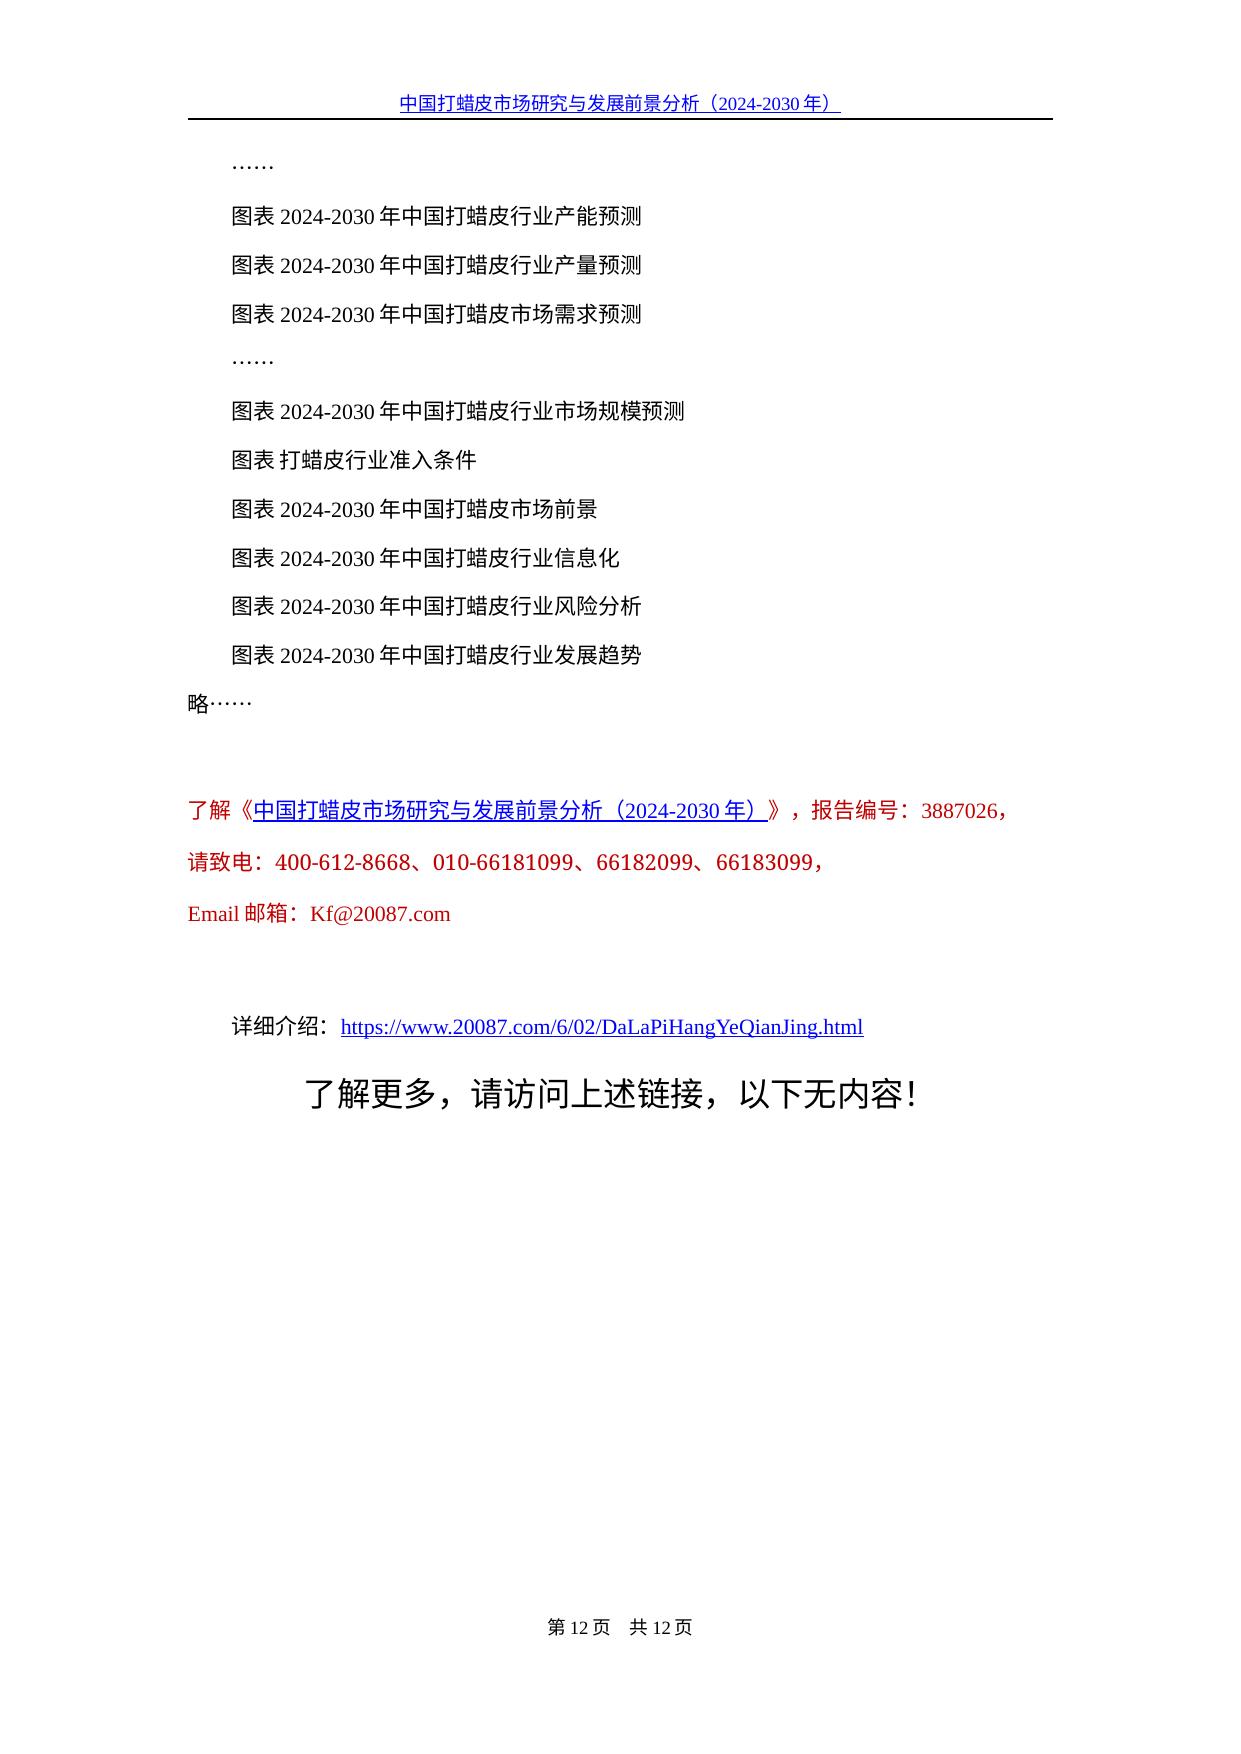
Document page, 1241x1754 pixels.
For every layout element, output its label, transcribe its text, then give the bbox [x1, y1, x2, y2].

title 了解更多，请访问上述链接，以下无内容！ [187, 1059, 1053, 1124]
text 了解《中国打蜡皮市场研究与发展前景分析（2024-2030年）》，报告编号：3887026， [187, 793, 1053, 825]
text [187, 150, 1053, 719]
text 详细介绍：https://www.20087.com/6/02/DaLaPiHangYeQianJing.html [187, 1009, 1053, 1041]
text 请致电：400-612-8668、010-66181099、66182099、66183099， [187, 844, 1053, 877]
text Email邮箱：Kf@20087.com [187, 896, 1053, 928]
